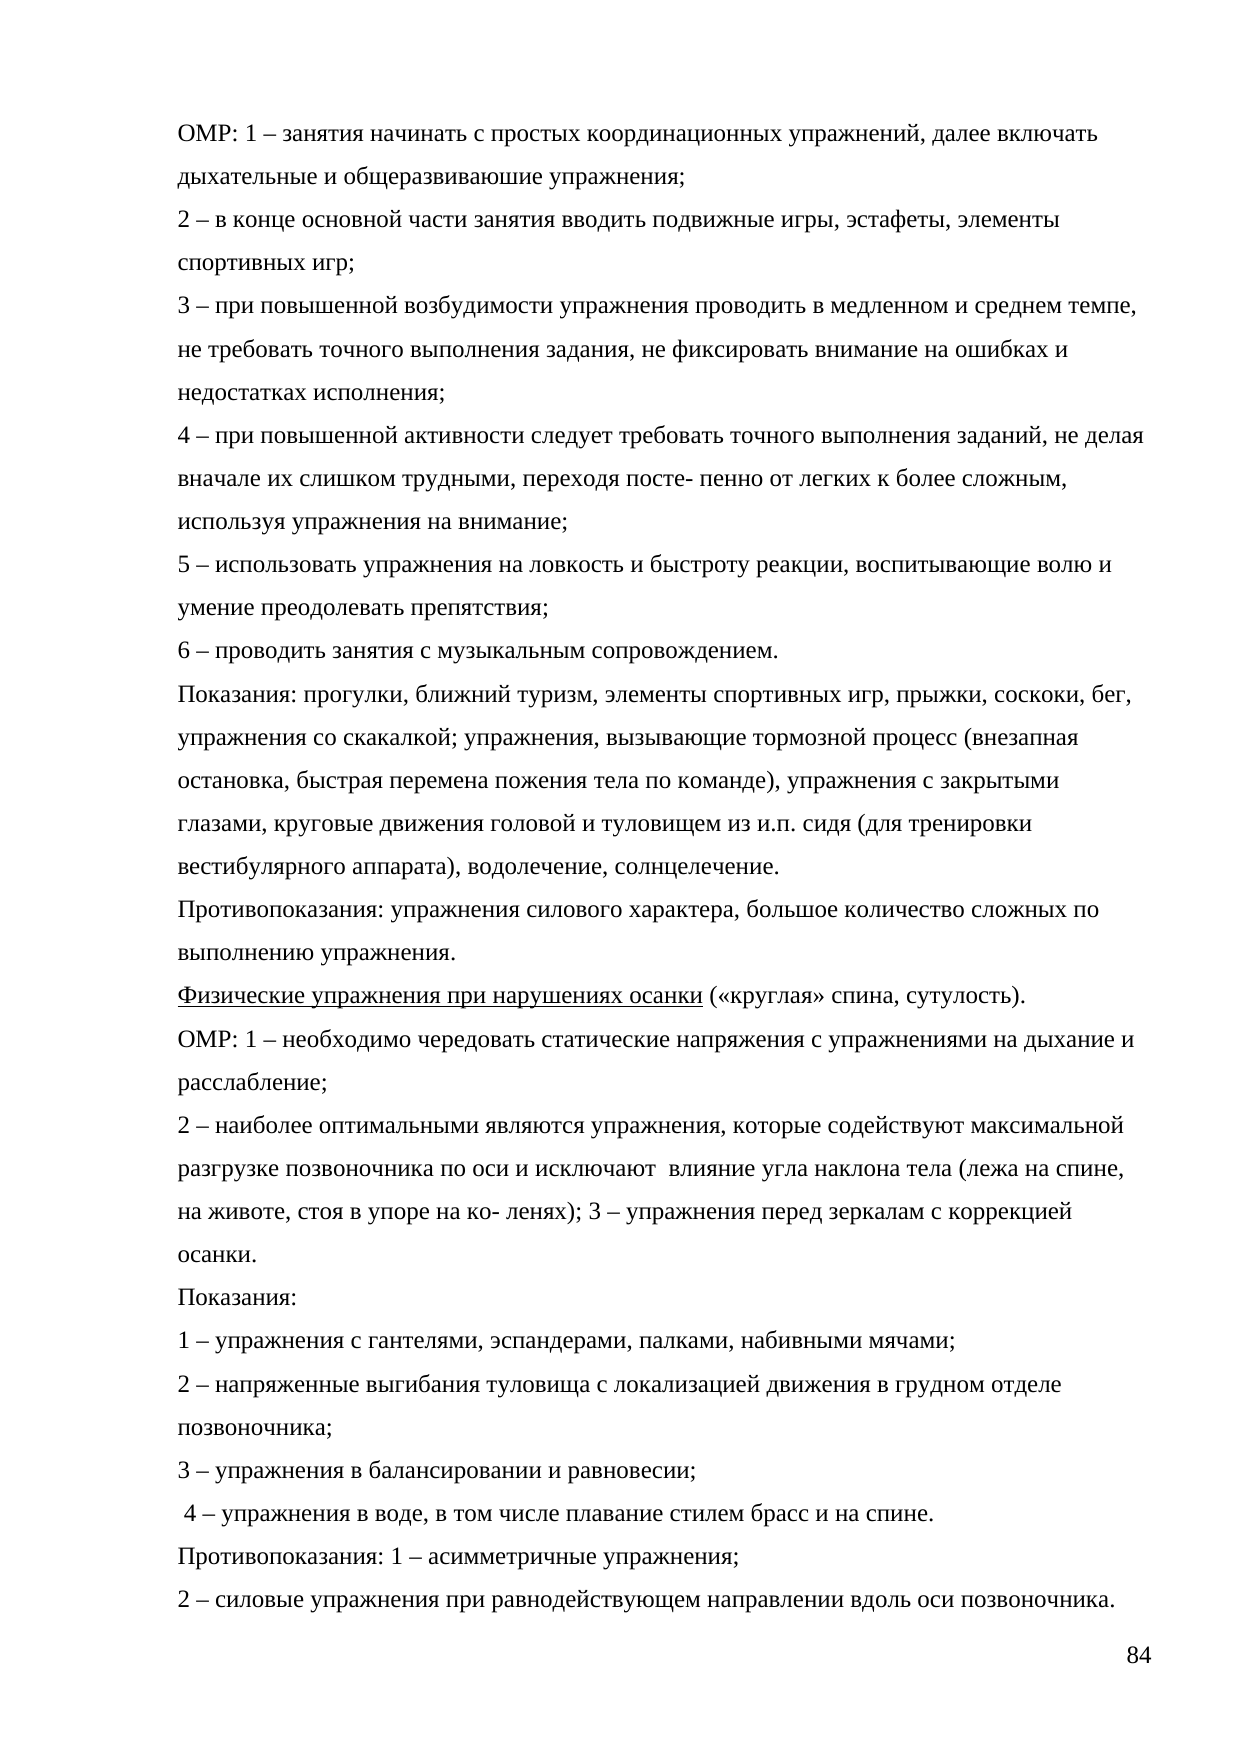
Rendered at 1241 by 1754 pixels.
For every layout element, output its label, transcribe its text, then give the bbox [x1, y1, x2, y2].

text 2 – в конце основной части занятия вводить подвижные игры, эстафеты, элементы спортивных игр; [177, 204, 1152, 276]
text 2 – напряженные выгибания туловища с локализацией движения в грудном отделе позвоночника; [177, 1369, 1152, 1441]
text ОМР: 1 – занятия начинать с простых координационных упражнений, далее включать дыхательные и общеразвиваюшие упражнения; [177, 118, 1152, 190]
text 5 – использовать упражнения на ловкость и быстроту реакции, воспитывающие волю и умение преодолевать препятствия; [177, 549, 1152, 621]
text Противопоказания: 1 – асимметричные упражнения; [177, 1541, 1152, 1570]
text 3 – упражнения в балансировании и равновесии; [177, 1455, 1152, 1484]
text Показания: прогулки, ближний туризм, элементы спортивных игр, прыжки, соскоки, бег, упражнения со скакалкой; упражнения, вызывающие тормозной процесс (внезапная остановка, быстрая перемена пожения тела по команде), упражнения с закрытыми глазами, круговые движения головой и туловищем из и.п. сидя (для тренировки вестибулярного аппарата), водолечение, солнцелечение. [177, 679, 1152, 880]
text Показания: [177, 1282, 1152, 1311]
text 2 – силовые упражнения при равнодействующем направлении вдоль оси позвоночника. [177, 1584, 1152, 1613]
text 2 – наиболее оптимальными являются упражнения, которые содействуют максимальной разгрузке позвоночника по оси и исключают влияние угла наклона тела (лежа на спине, на животе, стоя в упоре на ко- ленях); 3 – упражнения перед зеркалам с коррекцией осанки. [177, 1110, 1152, 1268]
text 1 – упражнения с гантелями, эспандерами, палками, набивными мячами; [177, 1326, 1152, 1354]
text 4 – упражнения в воде, в том числе плавание стилем брасс и на спине. [177, 1498, 1152, 1527]
text 3 – при повышенной возбудимости упражнения проводить в медленном и среднем темпе, не требовать точного выполнения задания, не фиксировать внимание на ошибках и недостатках исполнения; [177, 291, 1152, 406]
text Противопоказания: упражнения силового характера, большое количество сложных по выполнению упражнения. [177, 894, 1152, 966]
text 4 – при повышенной активности следует требовать точного выполнения заданий, не делая вначале их слишком трудными, переходя посте- пенно от легких к более сложным, используя упражнения на внимание; [177, 420, 1152, 535]
text Физические упражнения при нарушениях осанки («круглая» спина, сутулость). [177, 981, 1152, 1009]
text ОМР: 1 – необходимо чередовать статические напряжения с упражнениями на дыхание и расслабление; [177, 1024, 1152, 1096]
text 6 – проводить занятия с музыкальным сопровождением. [177, 636, 1152, 664]
